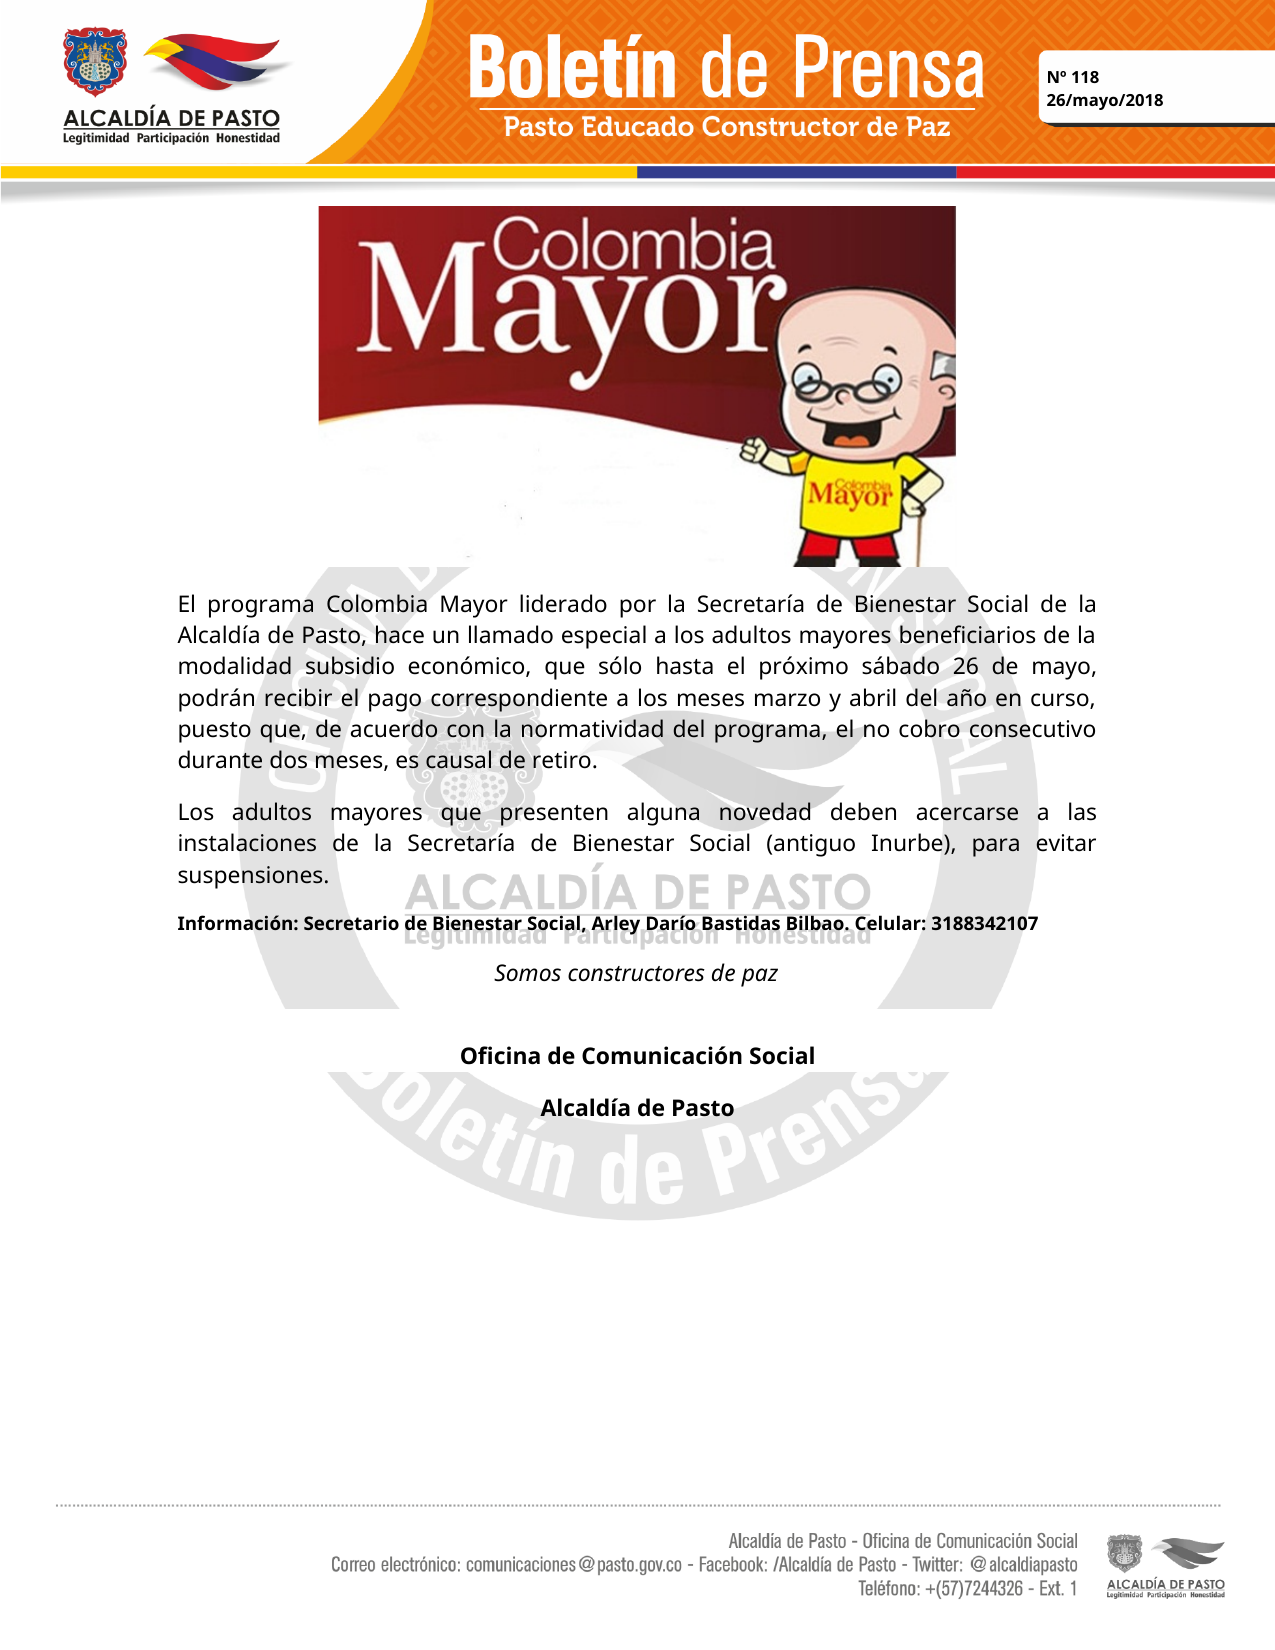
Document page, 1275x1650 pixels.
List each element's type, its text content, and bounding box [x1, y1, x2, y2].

text Información: Secretario de Bienestar Social, Arley Darío Bastidas Bilbao. Celular: 3188342107 [177, 911, 1098, 936]
picture [0, 0, 1275, 1645]
text El programa Colombia Mayor liderado por la Secretaría de Bienestar Social de la Alcaldía de Pasto, hace un llamado especial a los adultos mayores beneficiarios de la modalidad subsidio económico, que sólo hasta el próximo sábado 26 de mayo, podrán recibir el pago correspondiente a los meses marzo y abril del año en curso, puesto que, de acuerdo con la normatividad del programa, el no cobro consecutivo durante dos meses, es causal de retiro. [177, 588, 1098, 775]
text Alcaldía de Pasto [177, 1092, 1098, 1124]
text Oficina de Comunicación Social [177, 1040, 1098, 1072]
text Somos constructores de paz [177, 957, 1098, 988]
text Los adultos mayores que presenten alguna novedad deben acercarse a las instalaciones de la Secretaría de Bienestar Social (antiguo Inurbe), para evitar suspensiones. [177, 796, 1098, 890]
